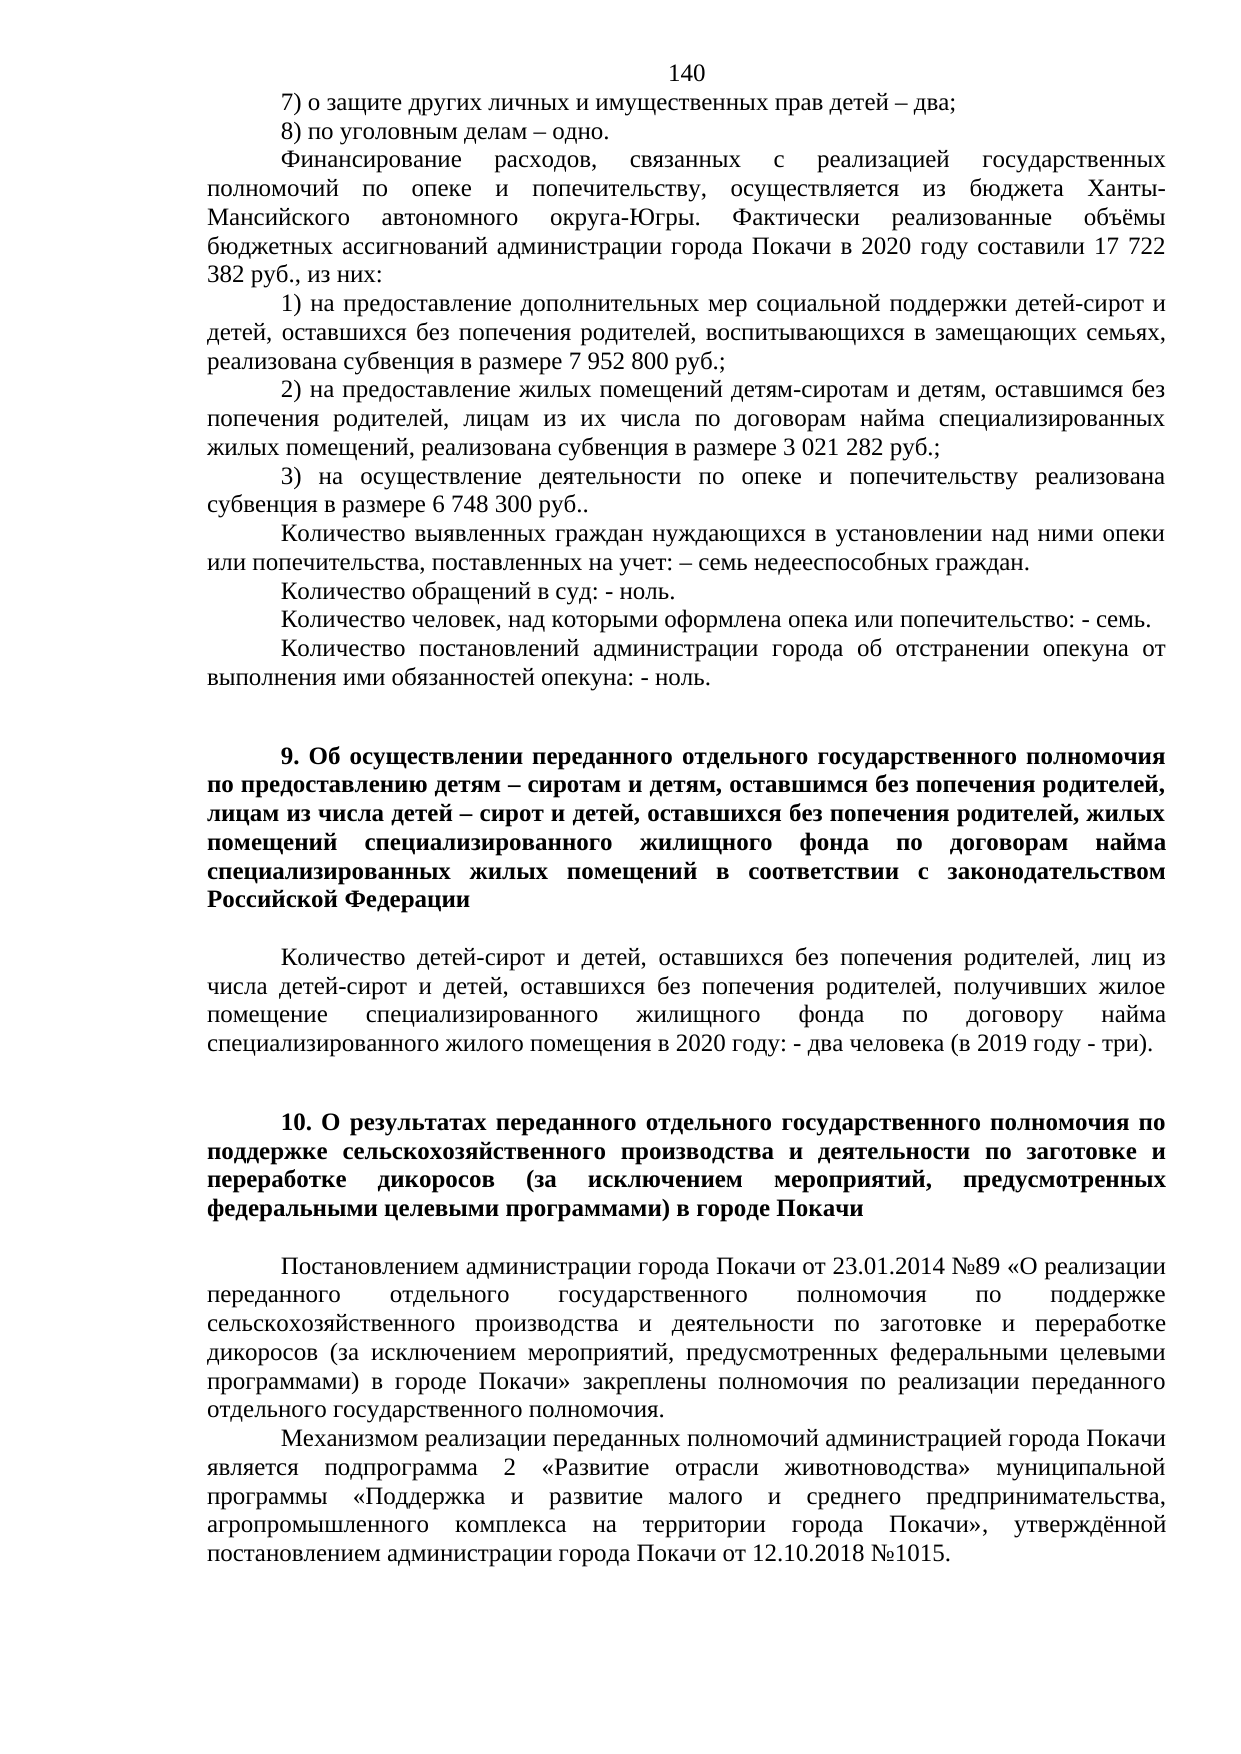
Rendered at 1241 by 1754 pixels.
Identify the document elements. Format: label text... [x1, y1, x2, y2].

text 1) на предоставление дополнительных мер социальной поддержки детей-сирот и детей, оставшихся без попечения родителей, воспитывающихся в замещающих семьях, реализована субвенция в размере 7 952 800 руб.; [207, 288, 1167, 374]
text Финансирование расходов, связанных с реализацией государственных полномочий по опеке и попечительству, осуществляется из бюджета Ханты-Мансийского автономного округа-Югры. Фактически реализованные объёмы бюджетных ассигнований администрации города Покачи в 2020 году составили 17 722 382 руб., из них: [207, 144, 1167, 288]
text Количество обращений в суд: - ноль. [207, 576, 1167, 604]
text Количество человек, над которыми оформлена опека или попечительство: - семь. [207, 604, 1167, 633]
text 10. О результатах переданного отдельного государственного полномочия по поддержке сельскохозяйственного производства и деятельности по заготовке и переработке дикоросов (за исключением мероприятий, предусмотренных федеральными целевыми программами) в городе Покачи [207, 1107, 1167, 1222]
text Количество детей-сирот и детей, оставшихся без попечения родителей, лиц из числа детей-сирот и детей, оставшихся без попечения родителей, получивших жилое помещение специализированного жилищного фонда по договору найма специализированного жилого помещения в 2020 году: - два человека (в 2019 году - три). [207, 942, 1167, 1057]
text Механизмом реализации переданных полномочий администрацией города Покачи является подпрограмма 2 «Развитие отрасли животноводства» муниципальной программы «Поддержка и развитие малого и среднего предпринимательства, агропромышленного комплекса на территории города Покачи», утверждённой постановлением администрации города Покачи от 12.10.2018 №1015. [207, 1423, 1167, 1567]
text 9. Об осуществлении переданного отдельного государственного полномочия по предоставлению детям – сиротам и детям, оставшимся без попечения родителей, лицам из числа детей – сирот и детей, оставшихся без попечения родителей, жилых помещений специализированного жилищного фонда по договорам найма специализированных жилых помещений в соответствии с законодательством Российской Федерации [207, 741, 1167, 913]
text 8) по уголовным делам – одно. [207, 116, 1167, 144]
text Количество постановлений администрации города об отстранении опекуна от выполнения ими обязанностей опекуна: - ноль. [207, 633, 1167, 691]
text 2) на предоставление жилых помещений детям-сиротам и детям, оставшимся без попечения родителей, лицам из их числа по договорам найма специализированных жилых помещений, реализована субвенция в размере 3 021 282 руб.; [207, 374, 1167, 461]
text 7) о защите других личных и имущественных прав детей – два; [207, 87, 1167, 116]
text 3) на осуществление деятельности по опеке и попечительству реализована субвенция в размере 6 748 300 руб.. [207, 461, 1167, 518]
text Постановлением администрации города Покачи от 23.01.2014 №89 «О реализации переданного отдельного государственного полномочия по поддержке сельскохозяйственного производства и деятельности по заготовке и переработке дикоросов (за исключением мероприятий, предусмотренных федеральными целевыми программами) в городе Покачи» закреплены полномочия по реализации переданного отдельного государственного полномочия. [207, 1251, 1167, 1423]
text Количество выявленных граждан нуждающихся в установлении над ними опеки или попечительства, поставленных на учет: – семь недееспособных граждан. [207, 518, 1167, 576]
